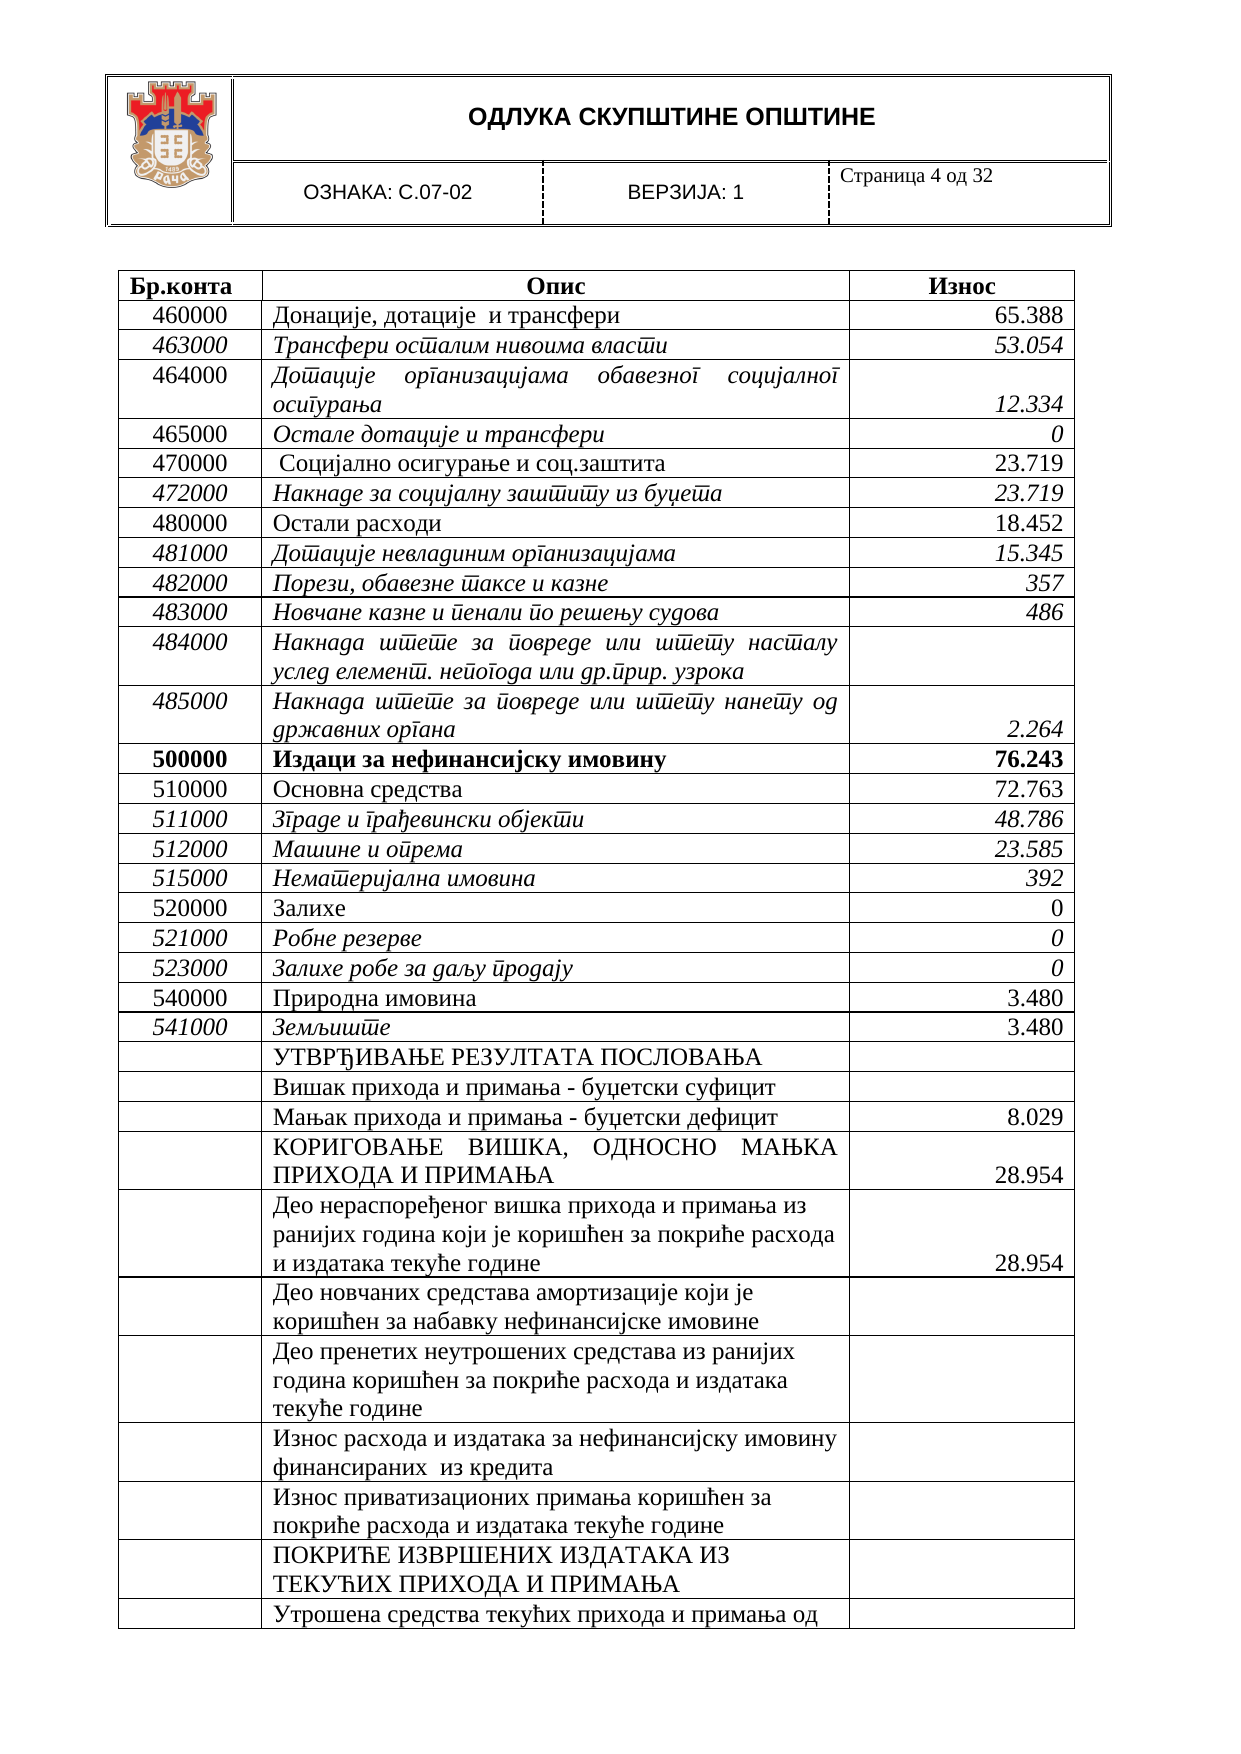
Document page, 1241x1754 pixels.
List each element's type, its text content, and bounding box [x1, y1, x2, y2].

table_cell Вишак прихода и примања - буџетски суфицит [262, 1072, 849, 1101]
table_cell 511000 [119, 804, 261, 833]
table_cell Накнада штете за повреде или штету насталу услед елемент. непогода или др.прир. узрока [262, 627, 849, 685]
table_cell [119, 1102, 261, 1131]
table_cell 483000 [119, 598, 261, 626]
table_cell 65.388 [850, 301, 1074, 329]
table_cell [119, 1482, 261, 1539]
table_header Бр.конта [119, 271, 262, 299]
table_cell 23.719 [850, 478, 1074, 507]
picture [118, 81, 225, 188]
table_cell КОРИГОВАЊЕ ВИШКА, ОДНОСНО МАЊКА ПРИХОДА И ПРИМАЊА [262, 1132, 849, 1189]
table_cell Износ расхода и издатака за нефинансијску имовину финансираних из кредита [262, 1423, 849, 1481]
table_cell 12.334 [850, 360, 1074, 418]
table_cell 500000 [119, 744, 261, 773]
table_cell Остале дотације и трансфери [262, 419, 849, 447]
table_cell [850, 627, 1074, 685]
table_cell 480000 [119, 508, 261, 537]
table_header Износ [850, 271, 1074, 299]
table_cell 53.054 [850, 330, 1074, 359]
table_cell [850, 1042, 1074, 1071]
table_cell 48.786 [850, 804, 1074, 833]
table_cell 510000 [119, 774, 261, 803]
table_cell Основна средства [262, 774, 849, 803]
table_cell Мањак прихода и примања - буџетски дефицит [262, 1102, 849, 1131]
table_cell 0 [850, 893, 1074, 922]
table_cell Део нераспоређеног вишка прихода и примања из ранијих година који је коришћен за покриће расхода и издатака текуће године [262, 1190, 849, 1276]
table_cell Део новчаних средстава амортизације који је коришћен за набавку нефинансијске имовине [262, 1278, 849, 1335]
table_cell [850, 1599, 1074, 1628]
table_cell Трансфери осталим нивоима власти [262, 330, 849, 359]
table_cell Дотације организацијама обавезног социјалног осигурања [262, 360, 849, 418]
table_cell [119, 1132, 261, 1189]
table_cell 484000 [119, 627, 261, 685]
table_cell [119, 1278, 261, 1335]
table_cell 472000 [119, 478, 261, 507]
table_cell 481000 [119, 538, 261, 567]
table_cell Донације, дотације и трансфери [262, 301, 849, 329]
table_cell 470000 [119, 449, 261, 477]
table_cell Нематеријална имовина [262, 864, 849, 892]
table_cell Природна имовина [262, 983, 849, 1011]
table_cell 15.345 [850, 538, 1074, 567]
table_cell 72.763 [850, 774, 1074, 803]
table_cell Залихе [262, 893, 849, 922]
table_cell [850, 1072, 1074, 1101]
table_cell 357 [850, 568, 1074, 596]
table_cell 0 [850, 923, 1074, 952]
table_cell Издаци за нефинансијску имовину [262, 744, 849, 773]
table_cell [850, 1540, 1074, 1598]
table_cell 0 [850, 419, 1074, 447]
table_cell 18.452 [850, 508, 1074, 537]
table_cell [119, 1423, 261, 1481]
table_cell ПОКРИЋЕ ИЗВРШЕНИХ ИЗДАТАКА ИЗ ТЕКУЋИХ ПРИХОДА И ПРИМАЊА [262, 1540, 849, 1598]
table_cell 540000 [119, 983, 261, 1011]
table_cell 3.480 [850, 1013, 1074, 1041]
table_cell 463000 [119, 330, 261, 359]
table_cell 521000 [119, 923, 261, 952]
table_cell Део пренетих неутрошених средстава из ранијих година коришћен за покриће расхода и издатака текуће године [262, 1336, 849, 1422]
table_cell 28.954 [850, 1190, 1074, 1276]
table_cell [850, 1423, 1074, 1481]
table_cell [850, 1278, 1074, 1335]
table_cell [119, 1336, 261, 1422]
table_cell Залихе робе за даљу продају [262, 953, 849, 982]
table_cell 28.954 [850, 1132, 1074, 1189]
table_cell 392 [850, 864, 1074, 892]
table_cell [119, 1042, 261, 1071]
table_cell Дотације невладиним организацијама [262, 538, 849, 567]
table_cell Машине и опрема [262, 834, 849, 862]
table_cell 485000 [119, 686, 261, 743]
table_cell Износ приватизационих примања коришћен за покриће расхода и издатака текуће године [262, 1482, 849, 1539]
table_cell 482000 [119, 568, 261, 596]
table_cell [119, 1190, 261, 1276]
table_cell Накнаде за социјалну заштиту из буџета [262, 478, 849, 507]
table_cell УТВРЂИВАЊЕ РЕЗУЛТАТА ПОСЛОВАЊА [262, 1042, 849, 1071]
table_cell 460000 [119, 301, 261, 329]
table_cell Социјално осигурање и соц.заштита [262, 449, 849, 477]
table_cell Остали расходи [262, 508, 849, 537]
table_cell Зграде и грађевински објекти [262, 804, 849, 833]
table_cell Накнада штете за повреде или штету нанету од државних органа [262, 686, 849, 743]
table_cell [119, 1599, 261, 1628]
table_cell Утрошена средства текућих прихода и примања од продаје нефинансијске имовине за отплату обавеза по кредитима [262, 1599, 849, 1628]
table_cell Новчане казне и пенали по решењу судова [262, 598, 849, 626]
table_cell 0 [850, 953, 1074, 982]
table_cell Порези, обавезне таксе и казне [262, 568, 849, 596]
table_cell 76.243 [850, 744, 1074, 773]
table_cell 8.029 [850, 1102, 1074, 1131]
table_cell [850, 1336, 1074, 1422]
table_cell Земљиште [262, 1013, 849, 1041]
table_cell Робне резерве [262, 923, 849, 952]
table_cell 520000 [119, 893, 261, 922]
table_header Опис [263, 271, 849, 299]
table_cell 23.719 [850, 449, 1074, 477]
table_cell 464000 [119, 360, 261, 418]
table_cell [850, 1482, 1074, 1539]
table_cell 515000 [119, 864, 261, 892]
table_cell 23.585 [850, 834, 1074, 862]
table_cell 523000 [119, 953, 261, 982]
table_cell [119, 1540, 261, 1598]
table_cell 465000 [119, 419, 261, 447]
table_cell 3.480 [850, 983, 1074, 1011]
table_cell 2.264 [850, 686, 1074, 743]
table_cell [119, 1072, 261, 1101]
table_cell 541000 [119, 1013, 261, 1041]
table_cell 512000 [119, 834, 261, 862]
table_cell 486 [850, 598, 1074, 626]
